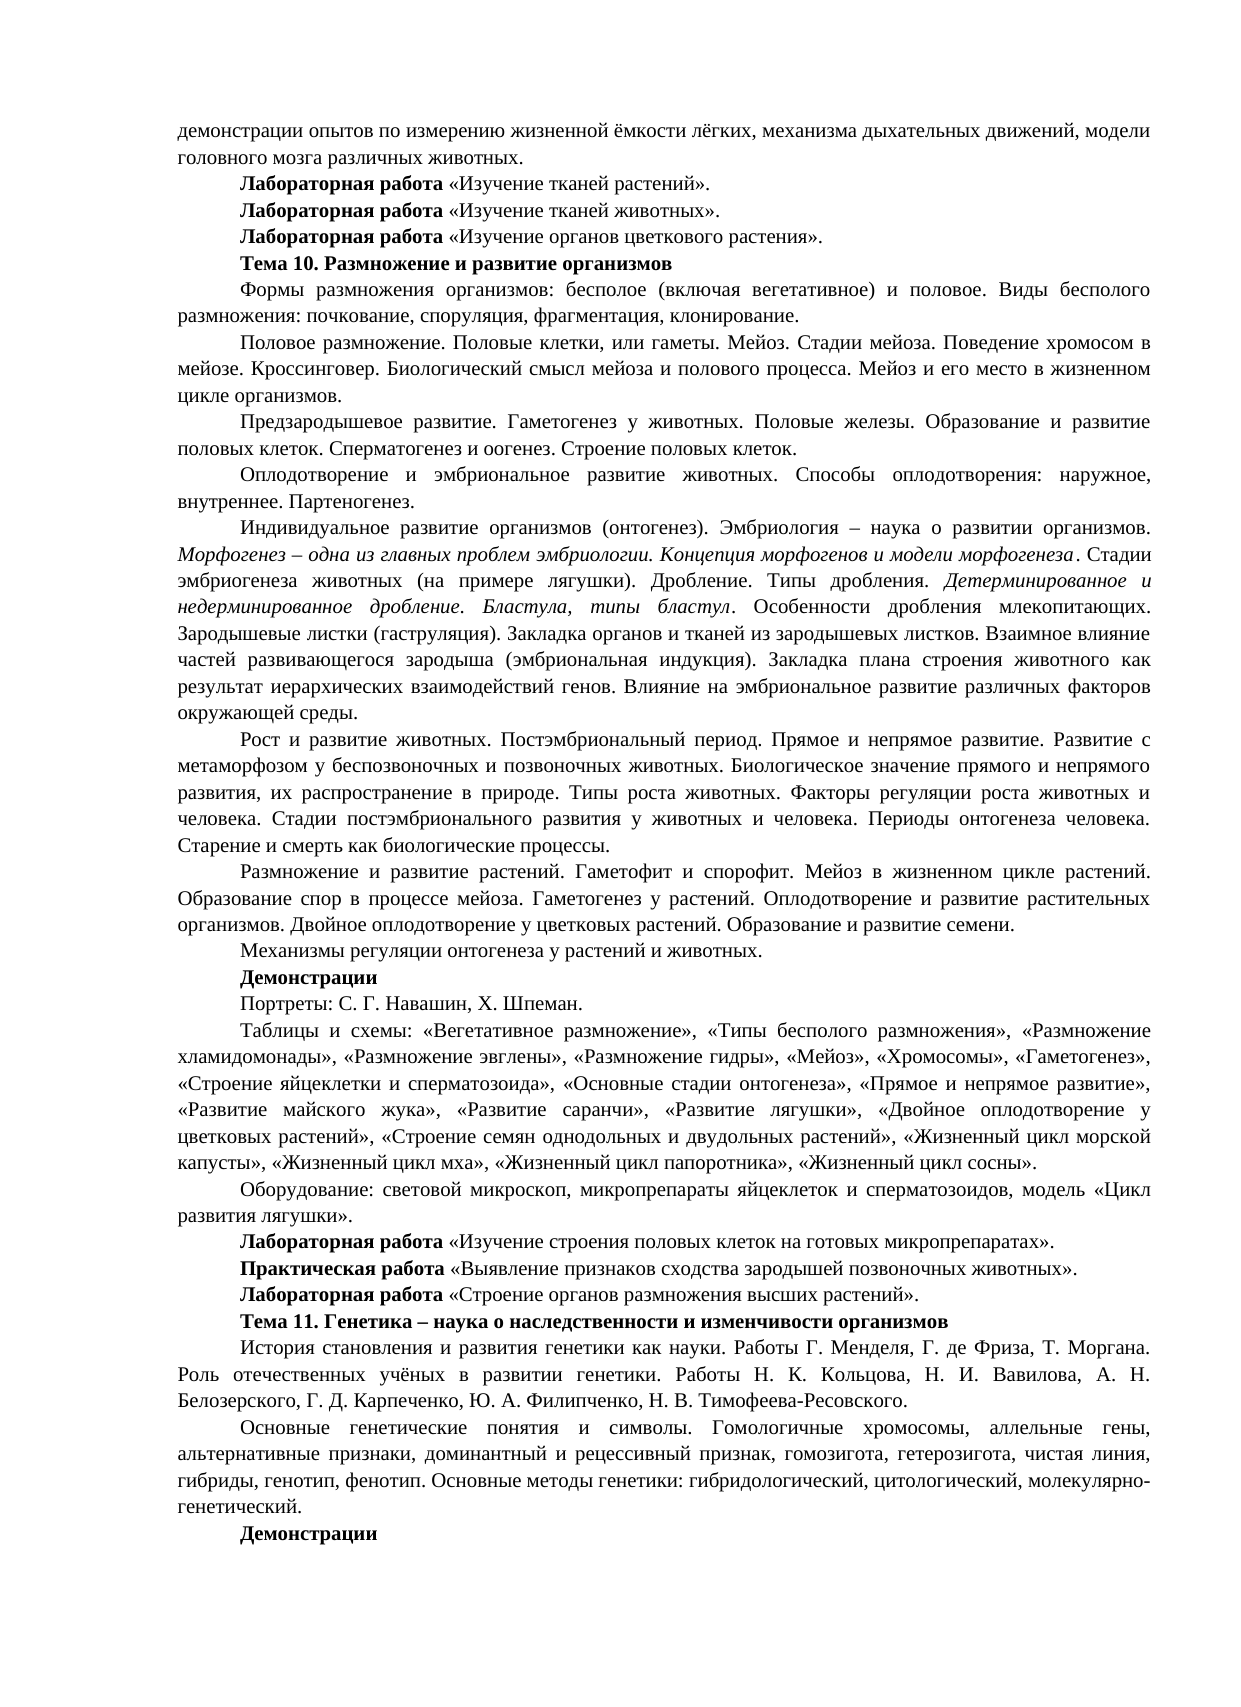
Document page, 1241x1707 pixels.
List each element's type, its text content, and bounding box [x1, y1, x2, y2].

text Практическая работа «Выявление признаков сходства зародышей позвоночных животных». [177, 1256, 1152, 1280]
text Демонстрации [177, 965, 1152, 989]
text Лабораторная работа «Изучение тканей животных». [177, 197, 1152, 222]
text Размножение и развитие растений. Гаметофит и спорофит. Мейоз в жизненном цикле растений. Образование спор в процессе мейоза. Гаметогенез у растений. Оплодотворение и развитие растительных организмов. Двойное оплодотворение у цветковых растений. Образование и развитие семени. [177, 859, 1152, 936]
text Тема 11. Генетика – наука о наследственности и изменчивости организмов [177, 1309, 1152, 1333]
text Основные генетические понятия и символы. Гомологичные хромосомы, аллельные гены, альтернативные признаки, доминантный и рецессивный признак, гомозигота, гетерозигота, чистая линия, гибриды, генотип, фенотип. Основные методы генетики: гибридологический, цитологический, молекулярно-генетический. [177, 1414, 1152, 1518]
text Половое размножение. Половые клетки, или гаметы. Мейоз. Стадии мейоза. Поведение хромосом в мейозе. Кроссинговер. Биологический смысл мейоза и полового процесса. Мейоз и его место в жизненном цикле организмов. [177, 330, 1152, 407]
text Таблицы и схемы: «Вегетативное размножение», «Типы бесполого размножения», «Размножение хламидомонады», «Размножение эвглены», «Размножение гидры», «Мейоз», «Хромосомы», «Гаметогенез», «Строение яйцеклетки и сперматозоида», «Основные стадии онтогенеза», «Прямое и непрямое развитие», «Развитие майского жука», «Развитие саранчи», «Развитие лягушки», «Двойное оплодотворение у цветковых растений», «Строение семян однодольных и двудольных растений», «Жизненный цикл морской капусты», «Жизненный цикл мха», «Жизненный цикл папоротника», «Жизненный цикл сосны». [177, 1018, 1152, 1174]
text Механизмы регуляции онтогенеза у растений и животных. [177, 938, 1152, 962]
text Формы размножения организмов: бесполое (включая вегетативное) и половое. Виды бесполого размножения: почкование, споруляция, фрагментация, клонирование. [177, 277, 1152, 327]
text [177, 118, 1152, 169]
text Демонстрации [177, 1520, 1152, 1544]
text Лабораторная работа «Изучение строения половых клеток на готовых микропрепаратах». [177, 1229, 1152, 1253]
text Оборудование: световой микроскоп, микропрепараты яйцеклеток и сперматозоидов, модель «Цикл развития лягушки». [177, 1176, 1152, 1227]
text Лабораторная работа «Изучение тканей растений». [177, 171, 1152, 195]
text Рост и развитие животных. Постэмбриональный период. Прямое и непрямое развитие. Развитие с метаморфозом у беспозвоночных и позвоночных животных. Биологическое значение прямого и непрямого развития, их распространение в природе. Типы роста животных. Факторы регуляции роста животных и человека. Стадии постэмбрионального развития у животных и человека. Периоды онтогенеза человека. Старение и смерть как биологические процессы. [177, 727, 1152, 857]
text Оплодотворение и эмбриональное развитие животных. Способы оплодотворения: наружное, внутреннее. Партеногенез. [177, 462, 1152, 513]
text Индивидуальное развитие организмов (онтогенез). Эмбриология – наука о развитии организмов. Морфогенез – одна из главных проблем эмбриологии. Концепция морфогенов и модели морфогенеза. Стадии эмбриогенеза животных (на примере лягушки). Дробление. Типы дробления. Детерминированное и недерминированное дробление. Бластула, типы бластул. Особенности дробления млекопитающих. Зародышевые листки (гаструляция). Закладка органов и тканей из зародышевых листков. Взаимное влияние частей развивающегося зародыша (эмбриональная индукция). Закладка плана строения животного как результат иерархических взаимодействий генов. Влияние на эмбриональное развитие различных факторов окружающей среды. [177, 515, 1152, 724]
text Тема 10. Размножение и развитие организмов [177, 250, 1152, 274]
text Предзародышевое развитие. Гаметогенез у животных. Половые железы. Образование и развитие половых клеток. Сперматогенез и оогенез. Строение половых клеток. [177, 409, 1152, 460]
text Портреты: С. Г. Навашин, Х. Шпеман. [177, 991, 1152, 1015]
text Лабораторная работа «Строение органов размножения высших растений». [177, 1282, 1152, 1306]
text Лабораторная работа «Изучение органов цветкового растения». [177, 224, 1152, 248]
text История становления и развития генетики как науки. Работы Г. Менделя, Г. де Фриза, Т. Моргана. Роль отечественных учёных в развитии генетики. Работы Н. К. Кольцова, Н. И. Вавилова, А. Н. Белозерского, Г. Д. Карпеченко, Ю. А. Филипченко, Н. В. Тимофеева-Ресовского. [177, 1335, 1152, 1412]
